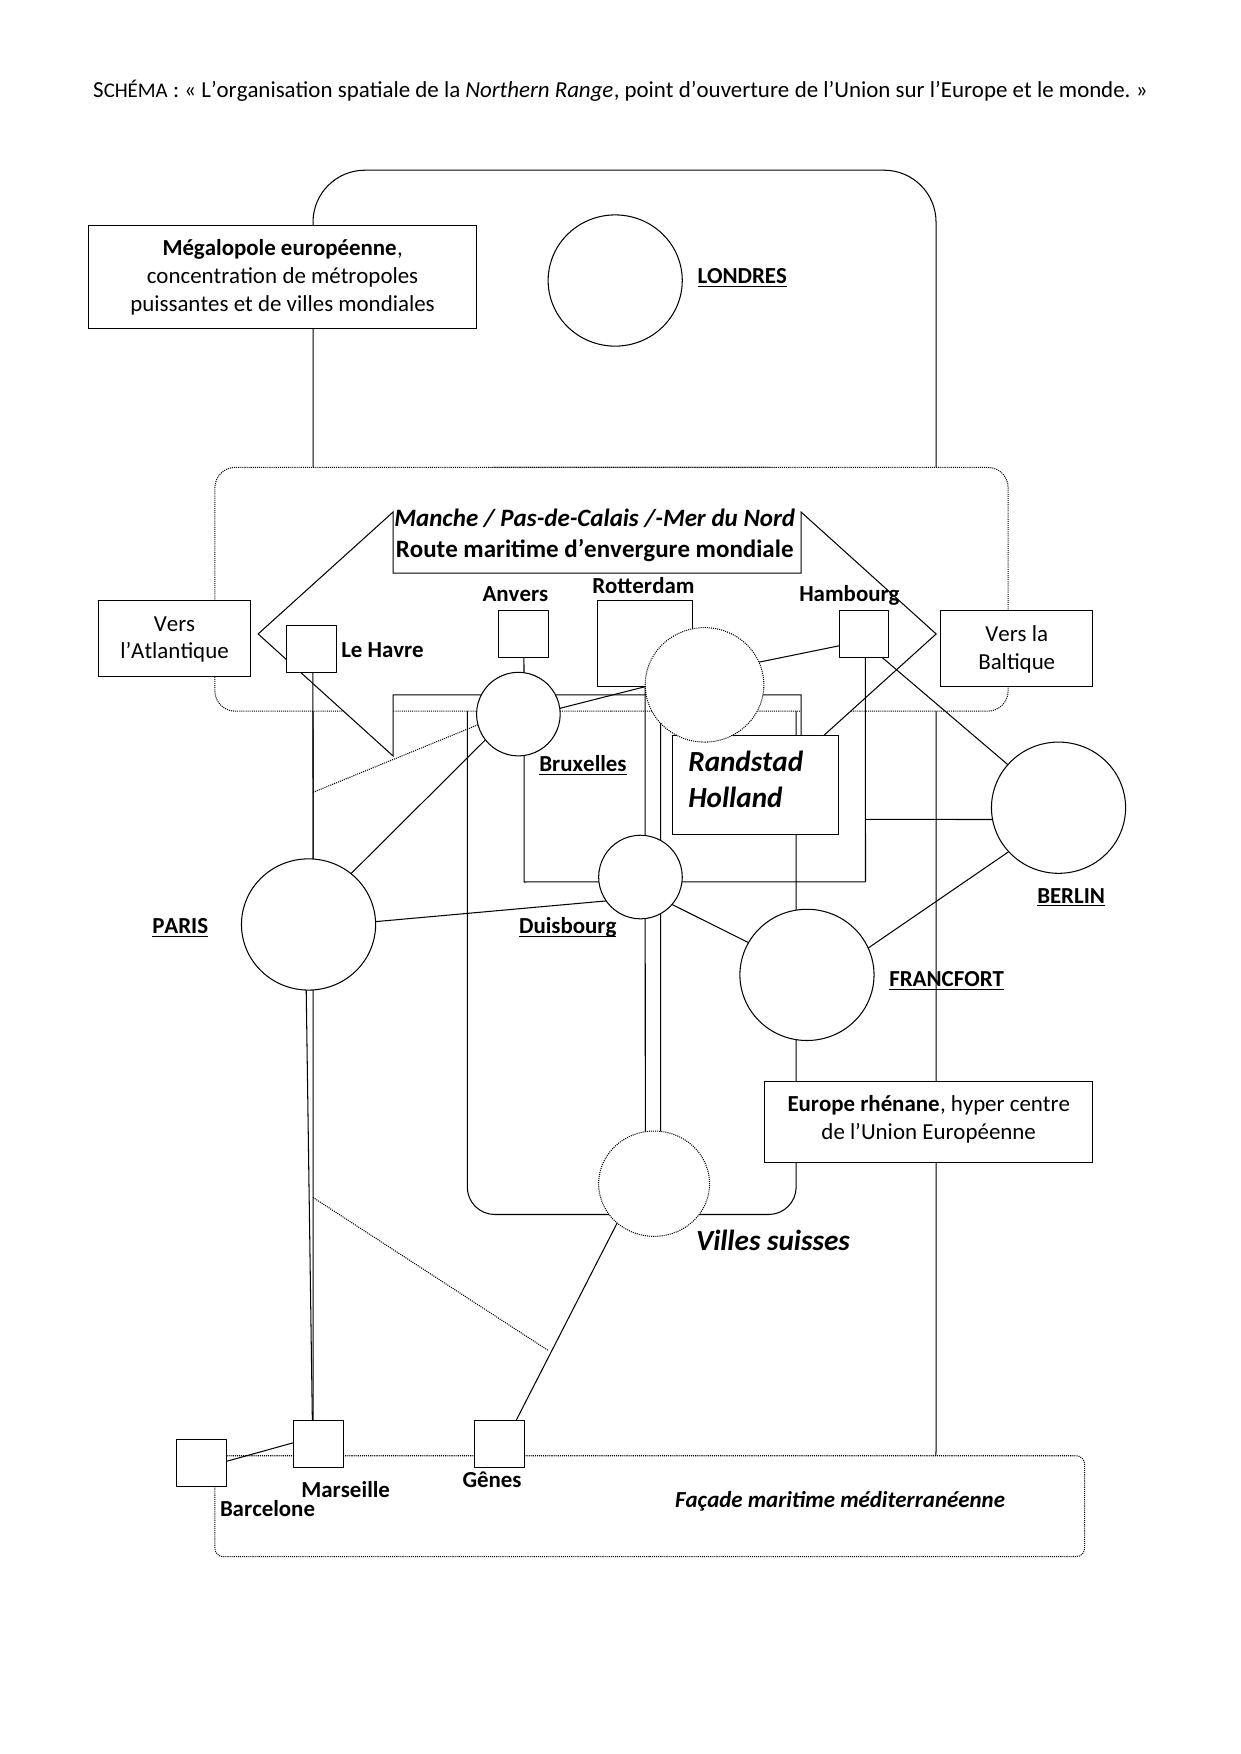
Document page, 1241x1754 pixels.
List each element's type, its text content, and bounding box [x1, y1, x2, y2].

text SCHÉMA : « L’organisation spatiale de la Northern Range, point d’ouverture de l’Union sur l’Europe et le monde. » [75, 75, 1165, 103]
